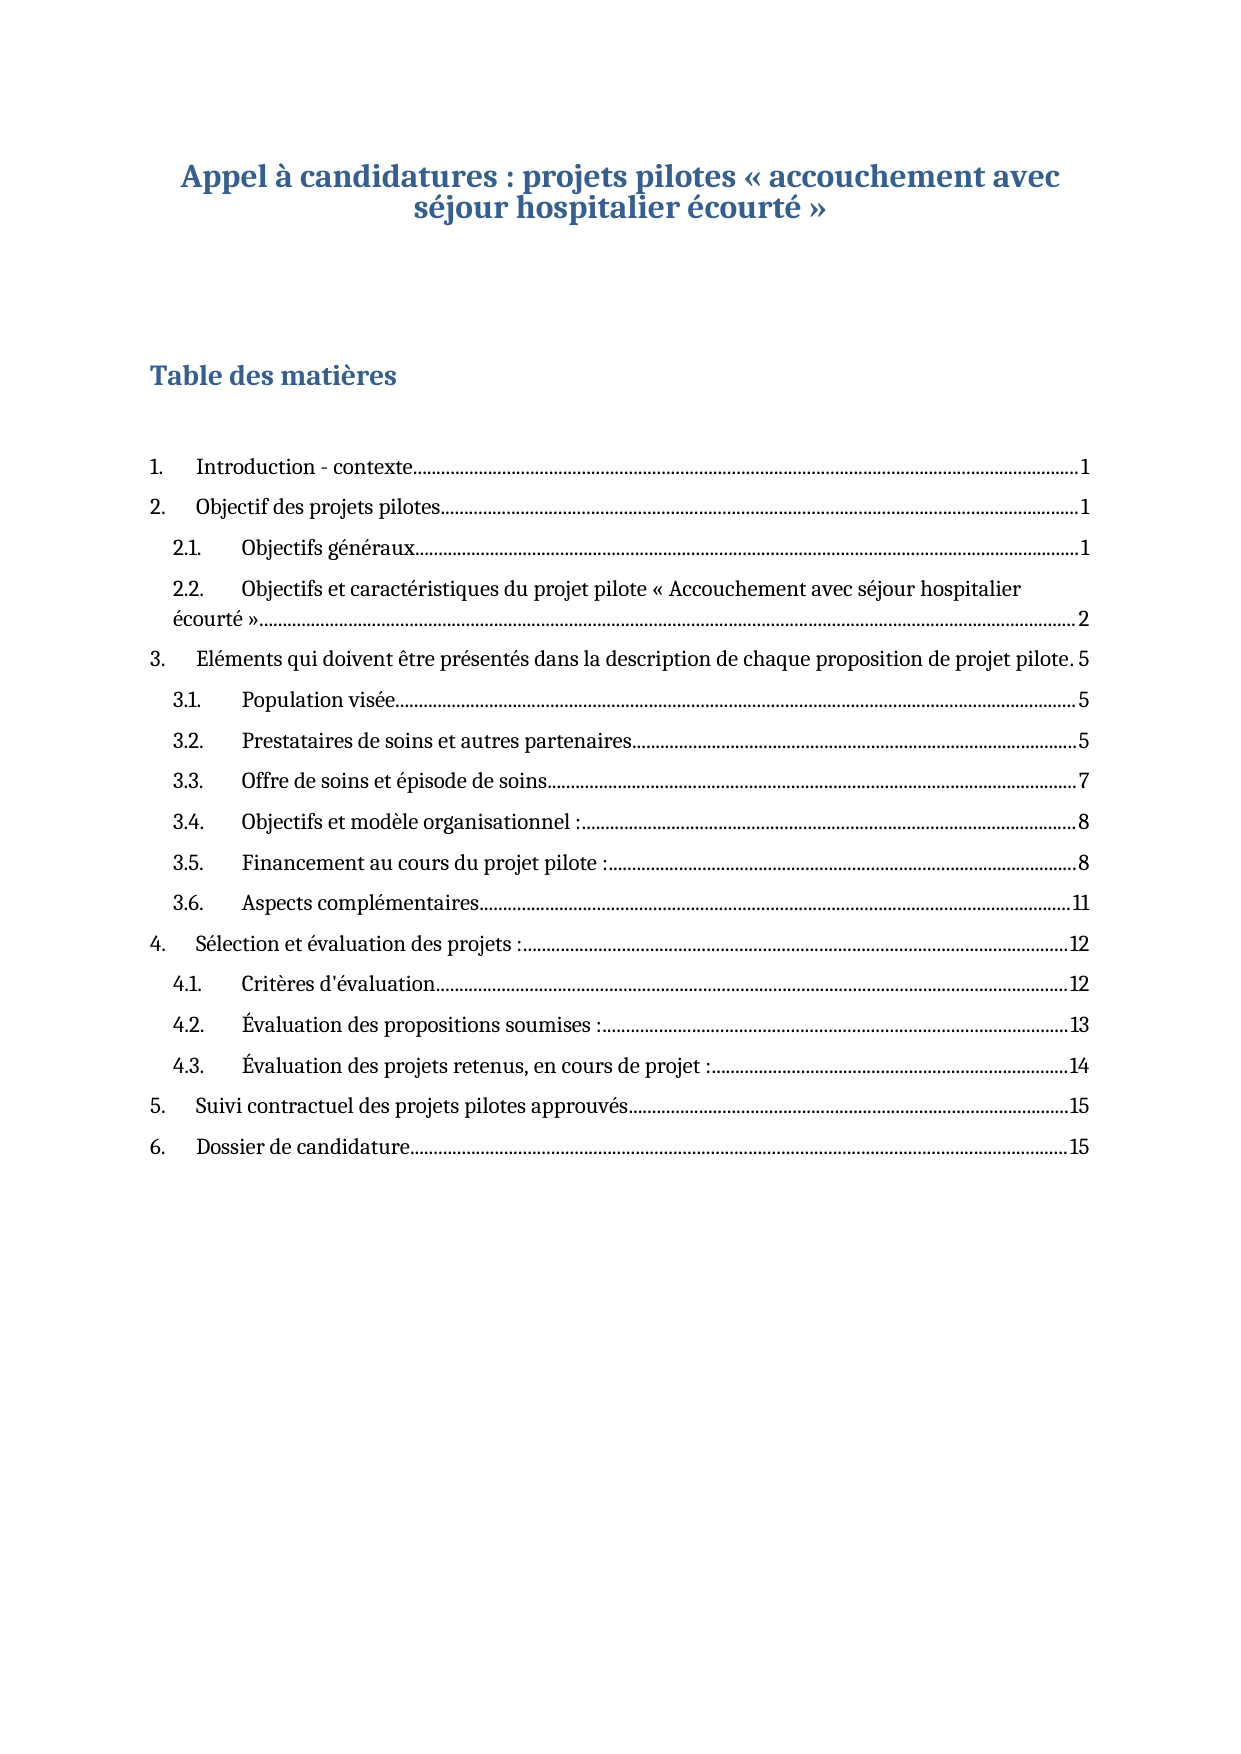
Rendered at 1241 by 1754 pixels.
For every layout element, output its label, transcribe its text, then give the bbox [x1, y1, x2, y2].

text 3.1. Population visée 5 [173, 687, 1090, 713]
text 3.3. Offre de soins et épisode de soins 7 [173, 768, 1090, 794]
text 3.5. Financement au cours du projet pilote : 8 [173, 849, 1090, 876]
text 3.2. Prestataires de soins et autres partenaires 5 [173, 727, 1090, 754]
subtitle Table des matières [150, 359, 1090, 392]
text 4.3. Évaluation des projets retenus, en cours de projet : 14 [173, 1052, 1090, 1079]
text 3.6. Aspects complémentaires 11 [173, 890, 1090, 916]
text 1. Introduction - contexte 1 [150, 453, 1090, 480]
text 4. Sélection et évaluation des projets : 12 [150, 931, 1090, 957]
text 2. Objectif des projets pilotes 1 [150, 494, 1090, 521]
text 6. Dossier de candidature 15 [150, 1134, 1090, 1160]
text 5. Suivi contractuel des projets pilotes approuvés 15 [150, 1093, 1090, 1119]
text 4.2. Évaluation des propositions soumises : 13 [173, 1012, 1090, 1038]
text 3.4. Objectifs et modèle organisationnel : 8 [173, 809, 1090, 835]
text 4.1. Critères d'évaluation 12 [173, 971, 1090, 998]
subtitle Appel à candidatures : projets pilotes « accouchement avec séjour hospitalier écourté » [150, 162, 1090, 225]
text 3. Eléments qui doivent être présentés dans la description de chaque proposition de projet pilote 5 [150, 646, 1090, 673]
text 2.1. Objectifs généraux 1 [173, 535, 1090, 561]
text 2.2. Objectifs et caractéristiques du projet pilote « Accouchement avec séjour hospitalier écourté » 2 [173, 575, 1090, 632]
